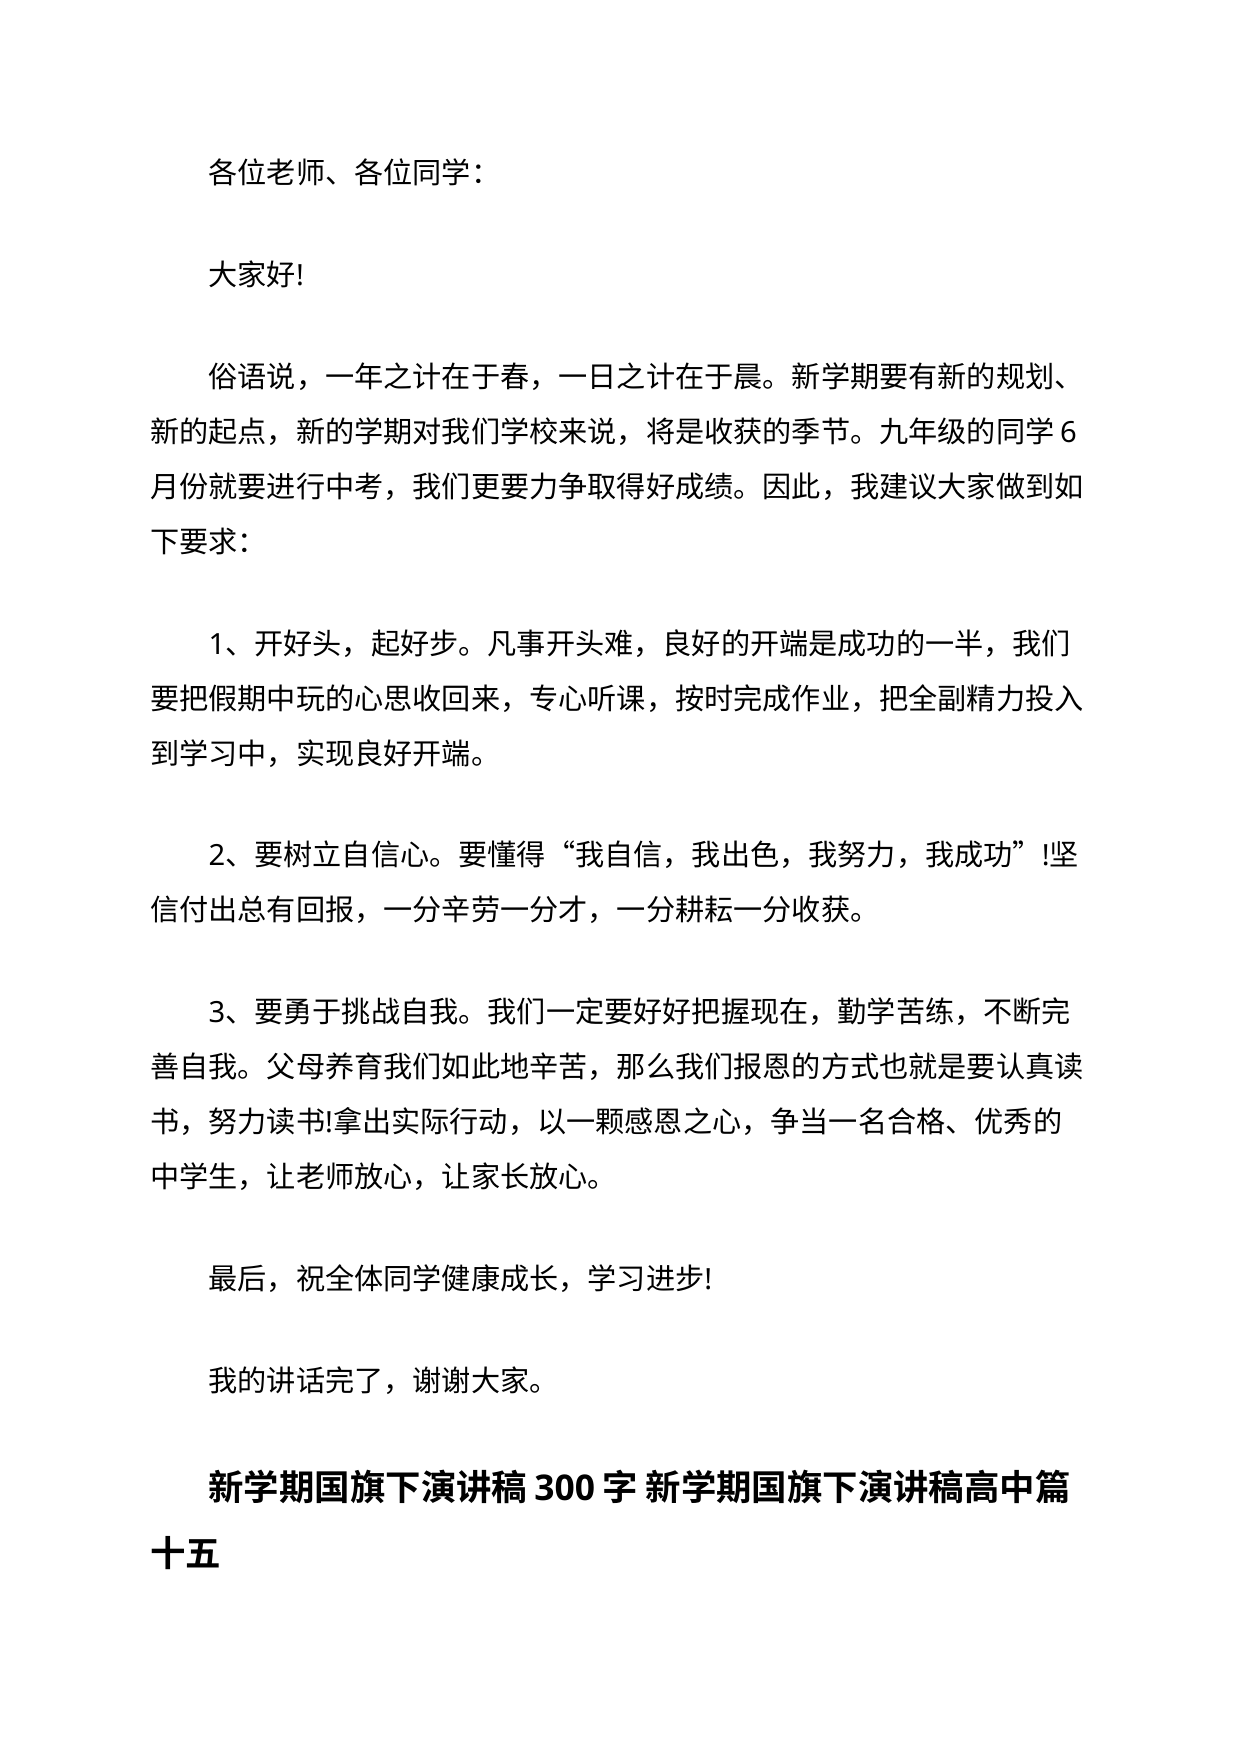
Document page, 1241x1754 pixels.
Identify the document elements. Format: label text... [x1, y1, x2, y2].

text 我的讲话完了，谢谢大家。 [150, 1357, 1090, 1400]
text 大家好! [150, 252, 1090, 294]
text 新学期国旗下演讲稿300字 新学期国旗下演讲稿高中篇十五 [150, 1459, 1090, 1577]
text 俗语说，一年之计在于春，一日之计在于晨。新学期要有新的规划、新的起点，新的学期对我们学校来说，将是收获的季节。九年级的同学6月份就要进行中考，我们更要力争取得好成绩。因此，我建议大家做到如下要求： [150, 354, 1090, 561]
text 2、要树立自信心。要懂得“我自信，我出色，我努力，我成功”!坚信付出总有回报，一分辛劳一分才，一分耕耘一分收获。 [150, 832, 1090, 929]
text 最后，祝全体同学健康成长，学习进步! [150, 1255, 1090, 1298]
text 1、开好头，起好步。凡事开头难，良好的开端是成功的一半，我们要把假期中玩的心思收回来，专心听课，按时完成作业，把全副精力投入到学习中，实现良好开端。 [150, 620, 1090, 772]
text 各位老师、各位同学： [150, 150, 1090, 192]
text 3、要勇于挑战自我。我们一定要好好把握现在，勤学苦练，不断完善自我。父母养育我们如此地辛苦，那么我们报恩的方式也就是要认真读书，努力读书!拿出实际行动，以一颗感恩之心，争当一名合格、优秀的中学生，让老师放心，让家长放心。 [150, 989, 1090, 1196]
